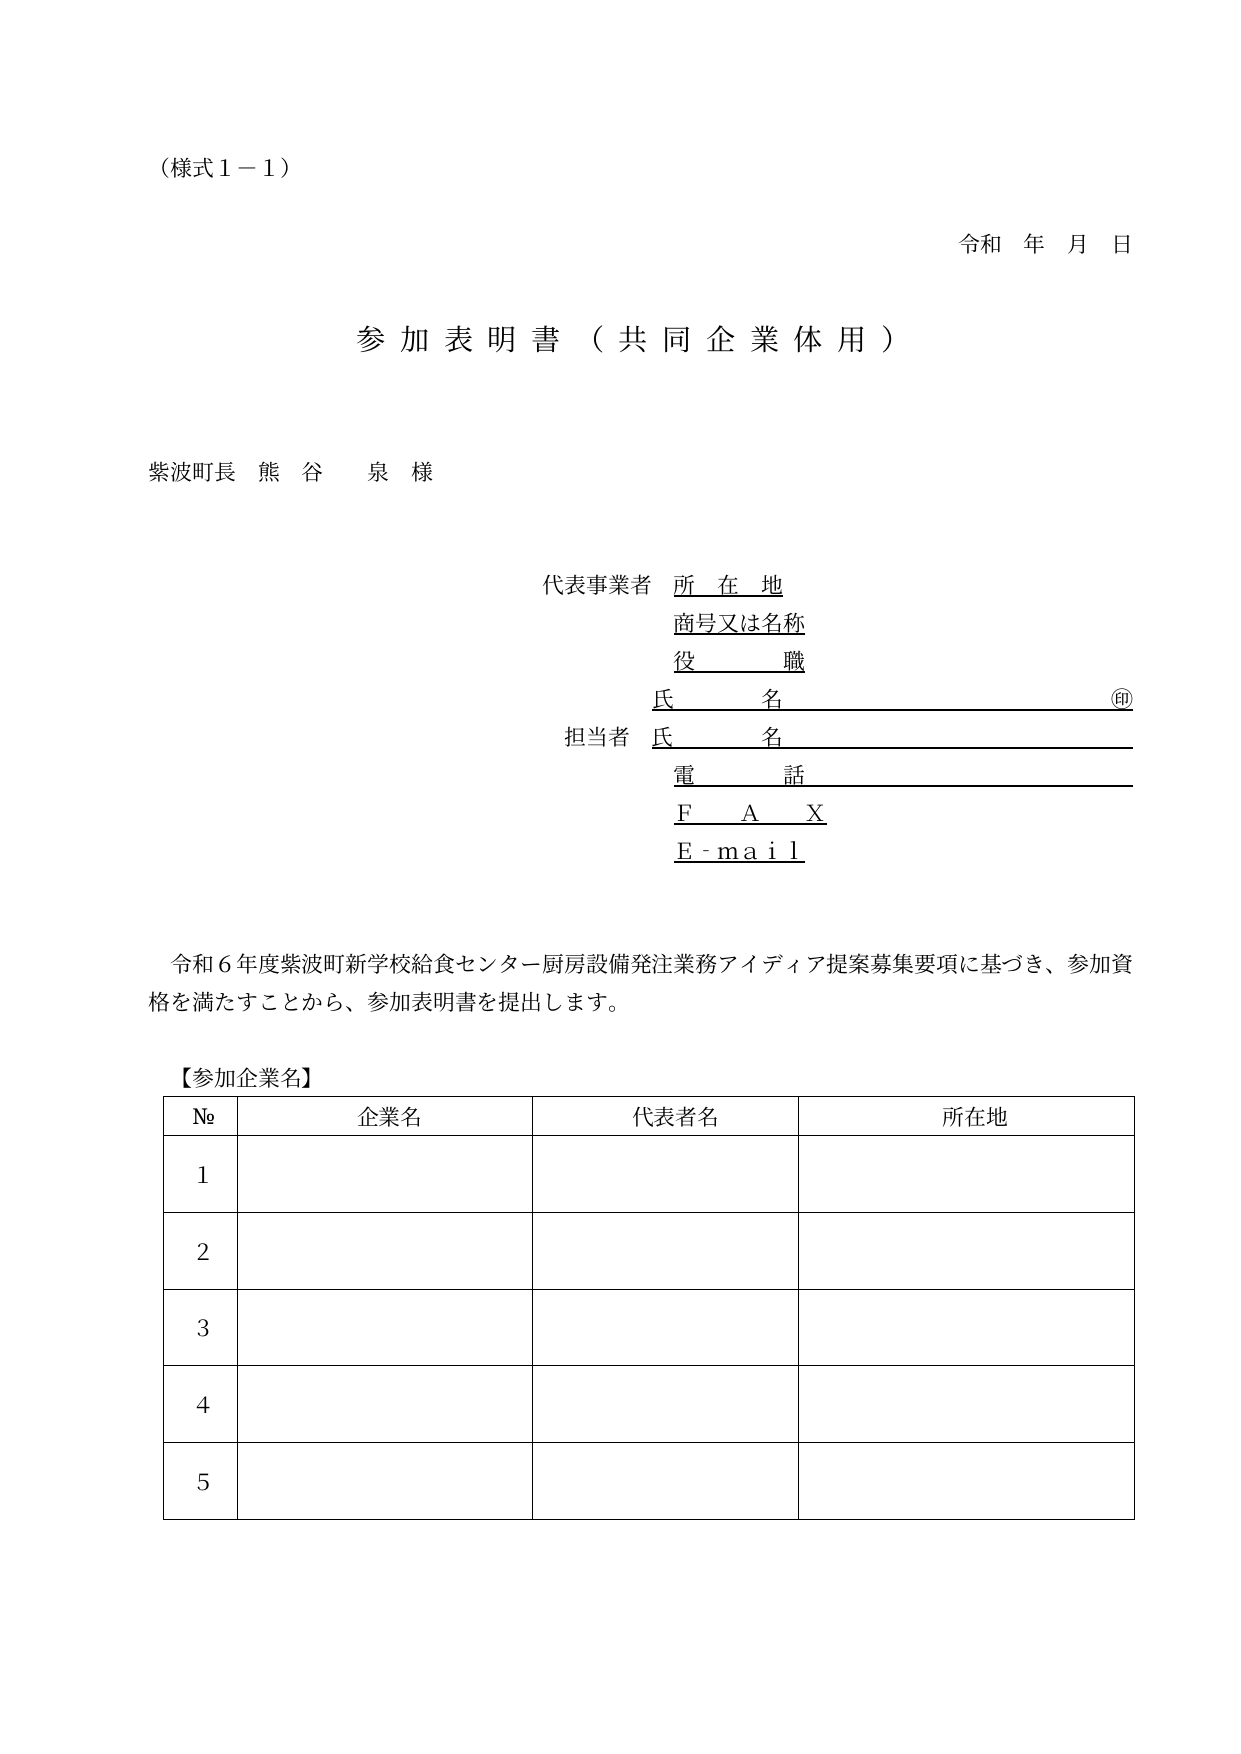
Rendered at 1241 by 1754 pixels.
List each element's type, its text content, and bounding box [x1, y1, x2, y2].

table_cell ２ [164, 1213, 237, 1288]
text Ｆ Ａ Ｘ [148, 793, 1136, 831]
table_cell [533, 1213, 798, 1288]
text 紫波町長 熊 谷 泉 様 [148, 451, 1133, 489]
text （様式１－１） [148, 148, 1133, 186]
table_cell [238, 1213, 532, 1288]
table_cell [238, 1290, 532, 1365]
text 参加表明書（共同企業体用） [148, 300, 1133, 376]
table_header 代表者名 [533, 1097, 798, 1135]
text 担当者 氏 名 [148, 717, 1133, 755]
table_cell [238, 1136, 532, 1212]
text 令和 年 月 日 [148, 224, 1133, 262]
table_cell ４ [164, 1366, 237, 1442]
table_cell ３ [164, 1290, 237, 1365]
text 役 職 [148, 641, 1136, 679]
table_header № [164, 1097, 237, 1135]
text 商号又は名称 [148, 603, 1136, 641]
table_cell [533, 1366, 798, 1442]
table_cell [799, 1366, 1134, 1442]
text 令和６年度紫波町新学校給食センター厨房設備発注業務アイディア提案募集要項に基づき、参加資格を満たすことから、参加表明書を提出します。 [148, 944, 1133, 1020]
table_cell [238, 1443, 532, 1519]
table_cell [238, 1366, 532, 1442]
text 代表事業者 所 在 地 [148, 565, 1136, 603]
table_cell [799, 1443, 1134, 1519]
table_cell [533, 1290, 798, 1365]
table_cell [533, 1136, 798, 1212]
text 電 話 [653, 755, 1136, 793]
text 【参加企業名】 [148, 1058, 1133, 1096]
text Ｅ‐ｍａｉｌ [148, 831, 1136, 868]
table_cell [799, 1290, 1134, 1365]
table_header 所在地 [799, 1097, 1134, 1135]
table_cell １ [164, 1136, 237, 1212]
text 氏 名 ㊞ [148, 679, 1133, 717]
table_header 企業名 [238, 1097, 532, 1135]
table_cell [799, 1136, 1134, 1212]
table_cell ５ [164, 1443, 237, 1519]
table_cell [533, 1443, 798, 1519]
table_cell [799, 1213, 1134, 1288]
